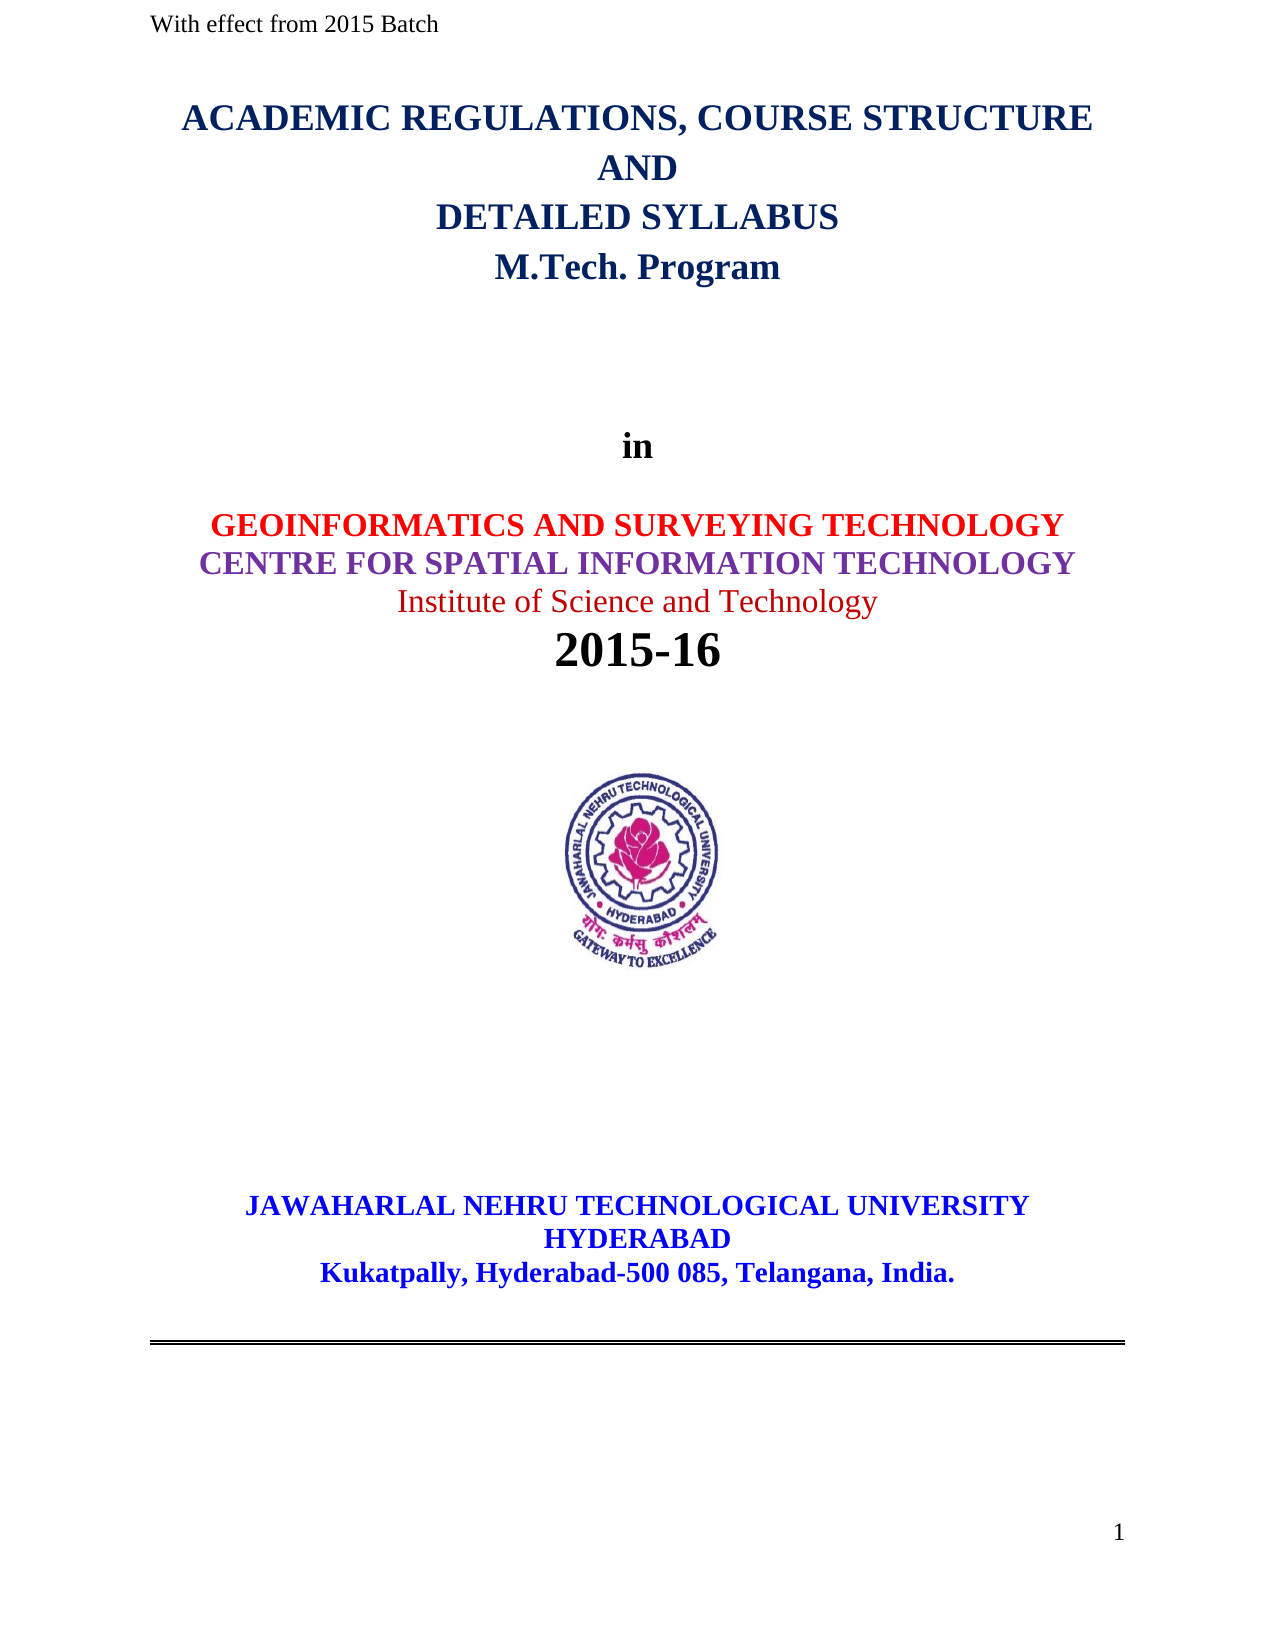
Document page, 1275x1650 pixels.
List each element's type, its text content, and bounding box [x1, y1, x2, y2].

text Institute of Science and Technology [150, 581, 1125, 620]
text CENTRE FOR SPATIAL INFORMATION TECHNOLOGY [150, 543, 1125, 581]
text ACADEMIC REGULATIONS, COURSE STRUCTURE AND [150, 96, 1125, 188]
text in [150, 423, 1125, 466]
text 2015-16 [150, 620, 1125, 677]
text JAWAHARLAL NEHRU TECHNOLOGICAL UNIVERSITY HYDERABAD [150, 1188, 1125, 1255]
picture [561, 765, 724, 974]
text M.Tech. Program [150, 244, 1125, 287]
text GEOINFORMATICS AND SURVEYING TECHNOLOGY [150, 505, 1125, 543]
text DETAILED SYLLABUS [150, 195, 1125, 238]
text Kukatpally, Hyderabad-500 085, Telangana, India. [150, 1255, 1125, 1340]
